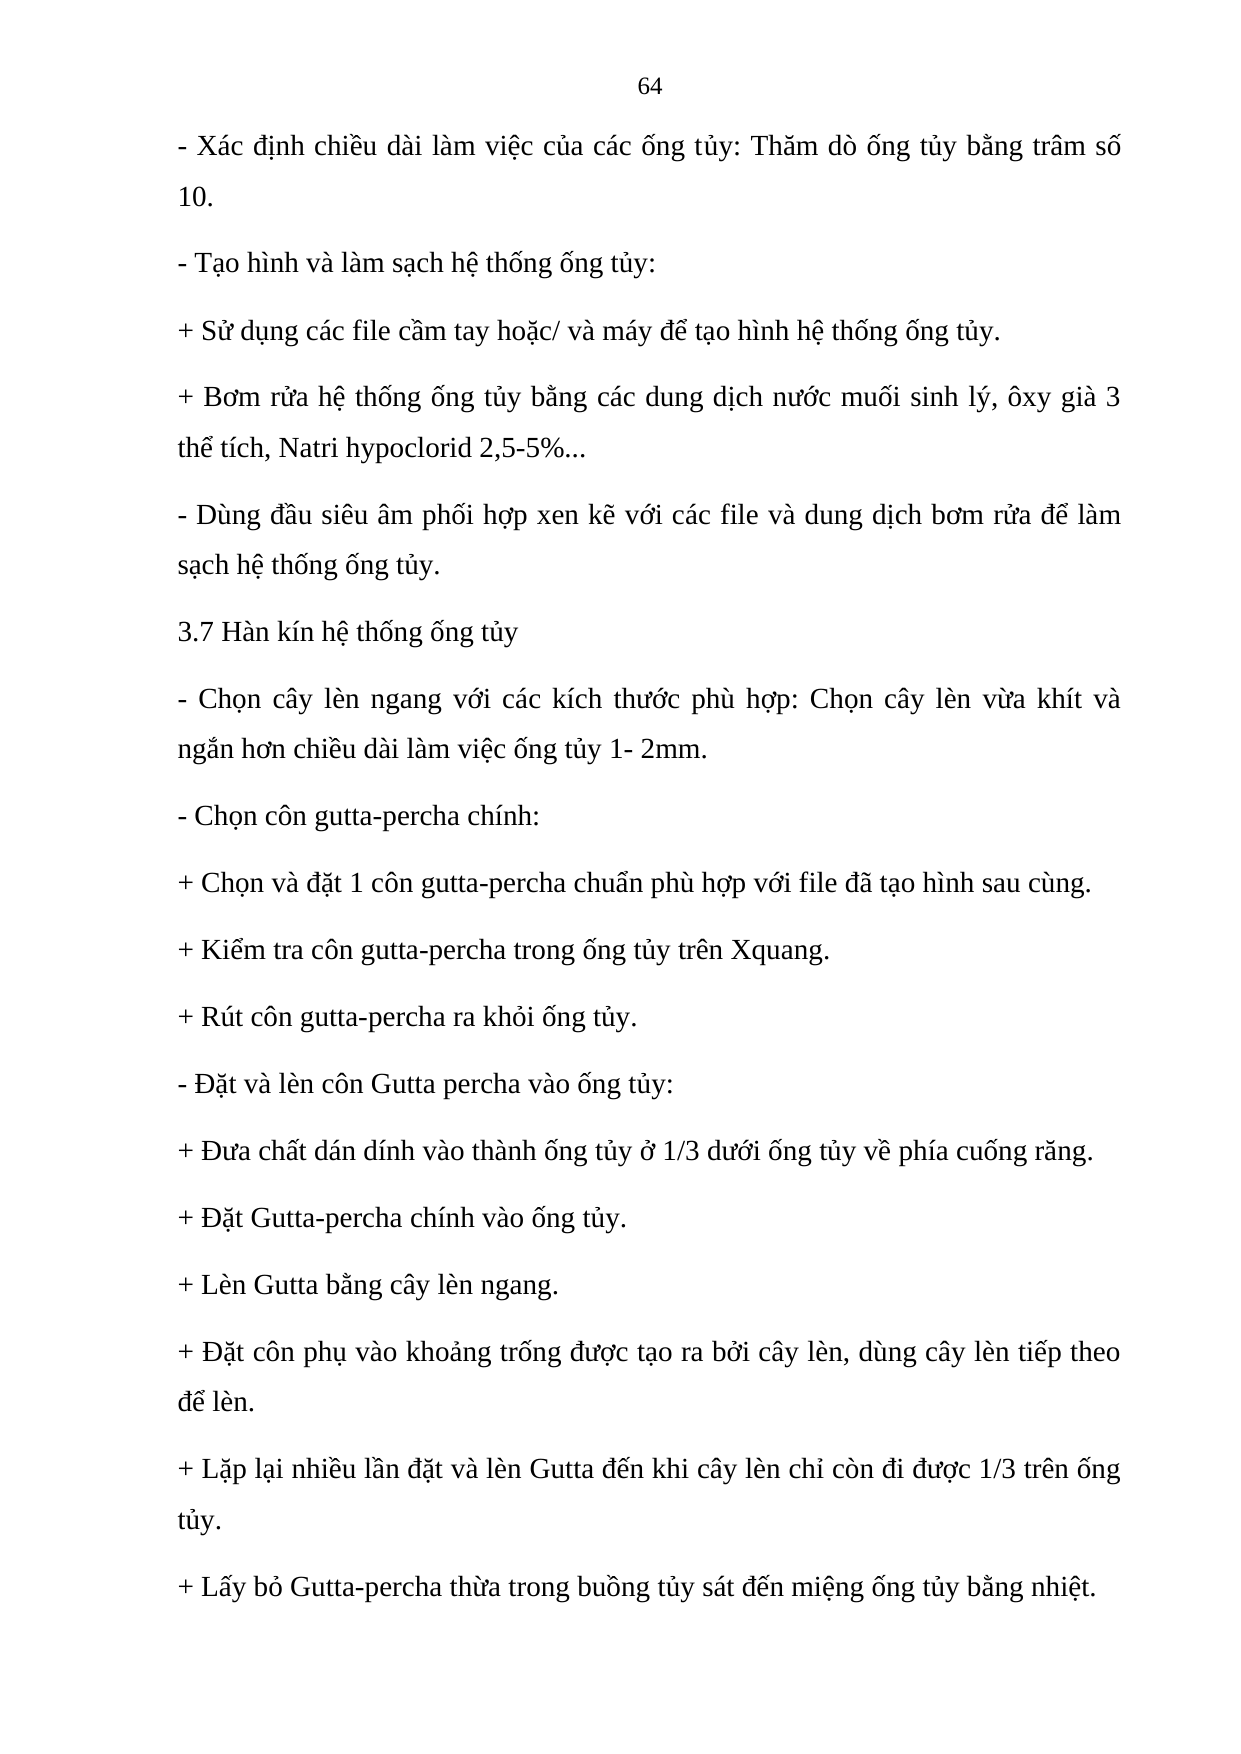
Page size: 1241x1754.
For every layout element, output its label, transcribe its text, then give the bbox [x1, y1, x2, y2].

text + Bơm rửa hệ thống ống tủy bằng các dung dịch nước muối sinh lý, ôxy già 3 thể tích, Natri hypoclorid 2,5-5%... [177, 379, 1122, 463]
text - Xác định chiều dài làm việc của các ống tủy: Thăm dò ống tủy bằng trâm số 10. [177, 128, 1122, 212]
text + Sử dụng các file cầm tay hoặc/ và máy để tạo hình hệ thống ống tủy. [177, 313, 1122, 346]
text + Đưa chất dán dính vào thành ống tủy ở 1/3 dưới ống tủy về phía cuống răng. [177, 1133, 603, 1167]
text + Lặp lại nhiều lần đặt và lèn Gutta đến khi cây lèn chỉ còn đi được 1/3 trên ống tủy. [177, 1452, 1122, 1535]
text + Lấy bỏ Gutta-percha thừa trong buồng tủy sát đến miệng ống tủy bằng nhiệt. [177, 1569, 666, 1602]
text - Tạo hình và làm sạch hệ thống ống tủy: [177, 246, 1122, 279]
text - Chọn côn gutta-percha chính: [177, 798, 1122, 832]
text + Lấy bỏ Gutta-percha thừa trong buồng tủy sát đến miệng ống tủy bằng nhiệt. [695, 1569, 1122, 1602]
text + Rút côn gutta-percha ra khỏi ống tủy. [177, 999, 1122, 1033]
text + Lèn Gutta bằng cây lèn ngang. [177, 1267, 1122, 1301]
text + Chọn và đặt 1 côn gutta-percha chuẩn phù hợp với file đã tạo hình sau cùng. [177, 865, 1122, 899]
text - Đặt và lèn côn Gutta percha vào ống tủy: [177, 1066, 636, 1100]
text + Đặt côn phụ vào khoảng trống được tạo ra bởi cây lèn, dùng cây lèn tiếp theo để lèn. [177, 1334, 1122, 1418]
text + Đưa chất dán dính vào thành ống tủy ở 1/3 dưới ống tủy về phía cuống răng. [632, 1133, 1122, 1167]
text + Kiểm tra côn gutta-percha trong ống tủy trên Xquang. [177, 932, 1122, 966]
text 3.7 Hàn kín hệ thống ống tủy [177, 614, 1122, 648]
text - Dùng đầu siêu âm phối hợp xen kẽ với các file và dung dịch bơm rửa để làm sạch hệ thống ống tủy. [177, 497, 1122, 581]
text - Chọn cây lèn ngang với các kích thước phù hợp: Chọn cây lèn vừa khít và ngắn hơn chiều dài làm việc ống tủy 1- 2mm. [177, 681, 1122, 765]
text + Đặt Gutta-percha chính vào ống tủy. [177, 1200, 1122, 1234]
text - Đặt và lèn côn Gutta percha vào ống tủy: [666, 1066, 1122, 1100]
